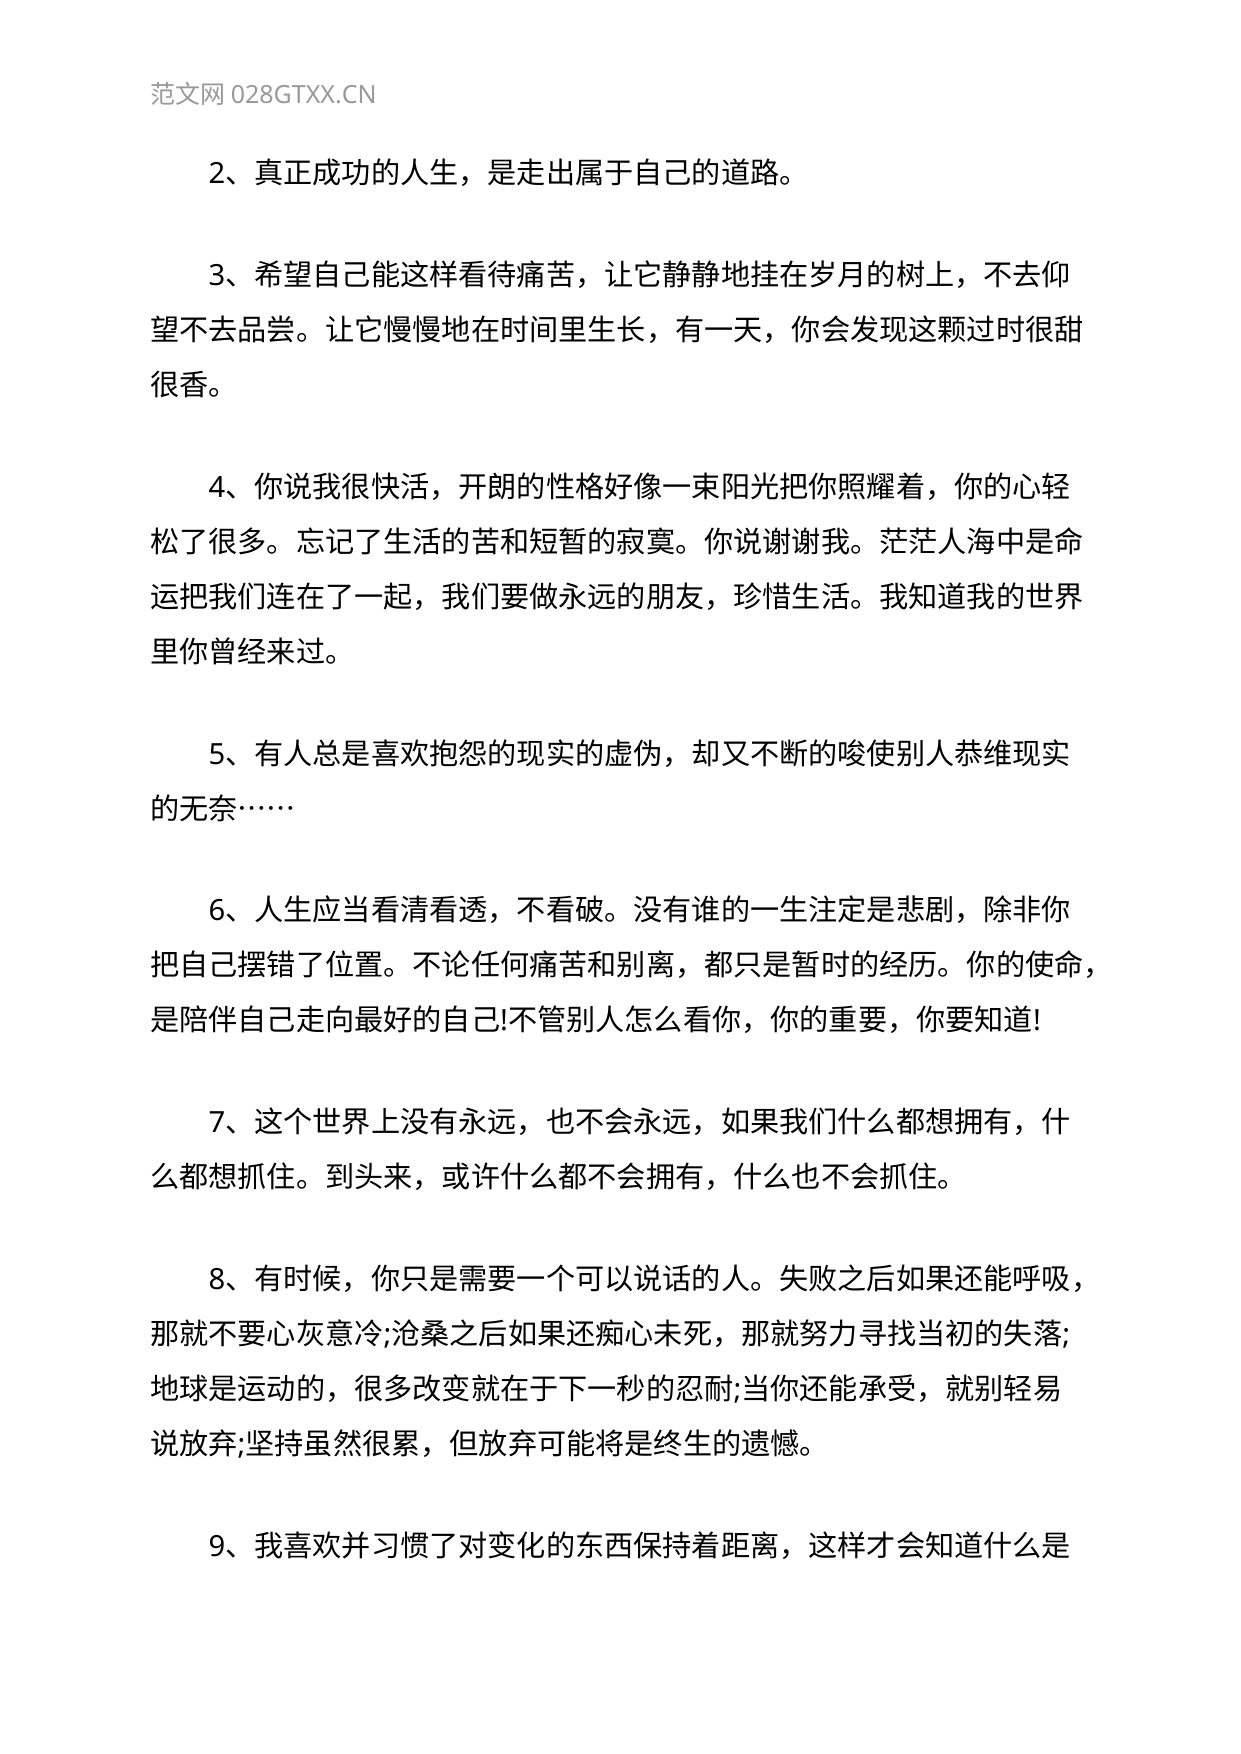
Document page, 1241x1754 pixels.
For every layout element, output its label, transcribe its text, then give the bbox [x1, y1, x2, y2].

text 5、有人总是喜欢抱怨的现实的虚伪，却又不断的唆使别人恭维现实的无奈…… [150, 730, 1090, 827]
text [150, 1523, 1090, 1565]
text 8、有时候，你只是需要一个可以说话的人。失败之后如果还能呼吸，那就不要心灰意冷;沧桑之后如果还痴心未死，那就努力寻找当初的失落;地球是运动的，很多改变就在于下一秒的忍耐;当你还能承受，就别轻易说放弃;坚持虽然很累，但放弃可能将是终生的遗憾。 [150, 1256, 1090, 1463]
text 4、你说我很快活，开朗的性格好像一束阳光把你照耀着，你的心轻松了很多。忘记了生活的苦和短暂的寂寞。你说谢谢我。茫茫人海中是命运把我们连在了一起，我们要做永远的朋友，珍惜生活。我知道我的世界里你曾经来过。 [150, 464, 1090, 671]
text 2、真正成功的人生，是走出属于自己的道路。 [150, 150, 1090, 192]
text 3、希望自己能这样看待痛苦，让它静静地挂在岁月的树上，不去仰望不去品尝。让它慢慢地在时间里生长，有一天，你会发现这颗过时很甜很香。 [150, 252, 1090, 404]
text 7、这个世界上没有永远，也不会永远，如果我们什么都想拥有，什么都想抓住。到头来，或许什么都不会拥有，什么也不会抓住。 [150, 1099, 1090, 1196]
text 6、人生应当看清看透，不看破。没有谁的一生注定是悲剧，除非你把自己摆错了位置。不论任何痛苦和别离，都只是暂时的经历。你的使命，是陪伴自己走向最好的自己!不管别人怎么看你，你的重要，你要知道! [150, 887, 1090, 1039]
